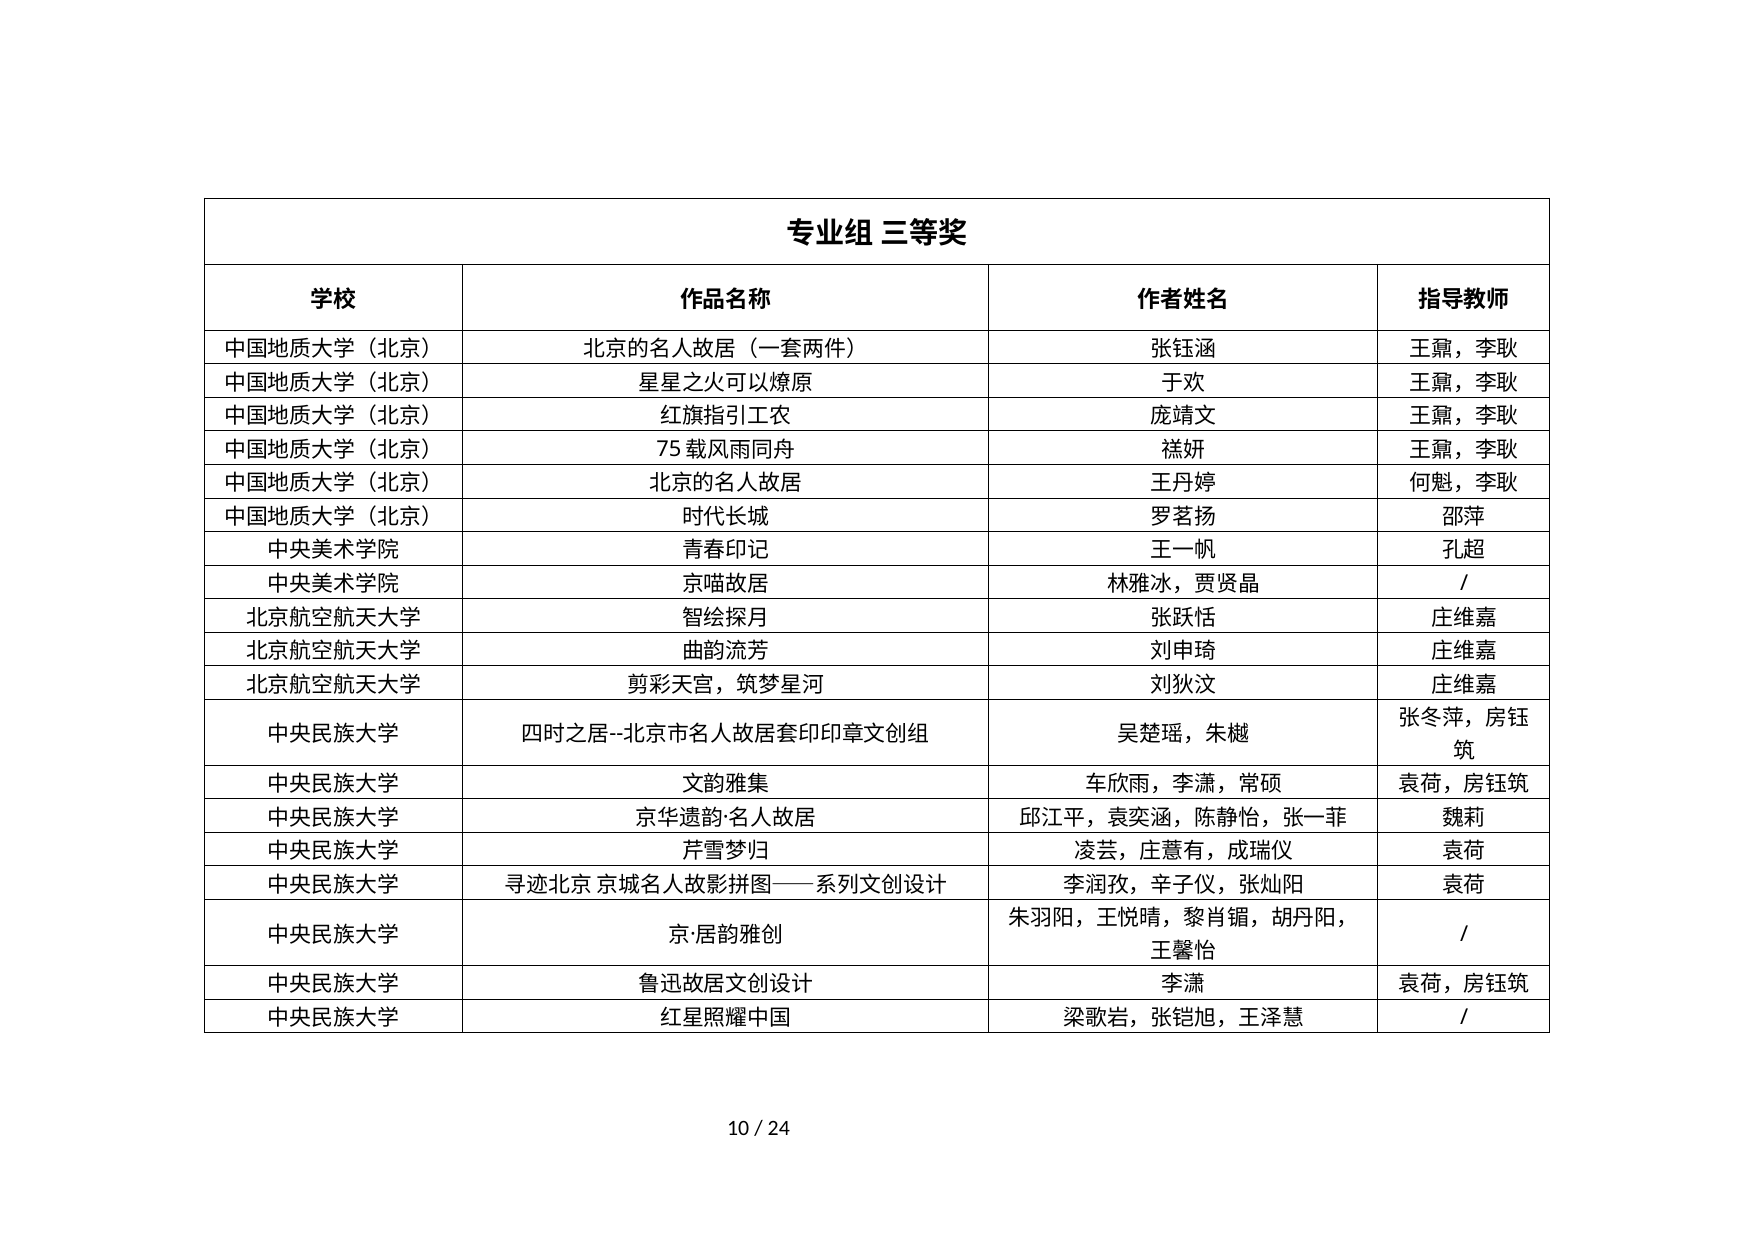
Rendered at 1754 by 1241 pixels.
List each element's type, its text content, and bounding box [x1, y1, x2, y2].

table_cell 中央民族大学 [205, 766, 462, 798]
table_cell 中国地质大学（北京） [205, 398, 462, 430]
table_cell / [1378, 900, 1549, 965]
table_cell 王丹婷 [989, 465, 1377, 497]
table_cell 罗茗扬 [989, 499, 1377, 531]
table_cell 星星之火可以燎原 [463, 364, 988, 397]
table_cell 时代长城 [463, 499, 988, 531]
table_cell 刘申琦 [989, 633, 1377, 665]
table_cell 何魁，李耿 [1378, 465, 1549, 497]
table_cell 中央民族大学 [205, 1000, 462, 1032]
table_cell 智绘探月 [463, 599, 988, 632]
table_cell 刘狄汶 [989, 666, 1377, 699]
table_cell 王鼐，李耿 [1378, 331, 1549, 363]
table_cell 李润孜，辛子仪，张灿阳 [989, 866, 1377, 899]
table_cell / [1378, 1000, 1549, 1032]
table_cell 北京航空航天大学 [205, 633, 462, 665]
table_header 专业组 三等奖 [205, 199, 1549, 264]
table_cell 芹雪梦归 [463, 833, 988, 865]
table_cell 作者姓名 [989, 265, 1377, 330]
table_cell 林雅冰，贾贤晶 [989, 566, 1377, 598]
table_cell 中国地质大学（北京） [205, 465, 462, 497]
table_cell 孔超 [1378, 532, 1549, 564]
table_cell 李潇 [989, 966, 1377, 998]
table_cell 庄维嘉 [1378, 599, 1549, 632]
table_cell 于欢 [989, 364, 1377, 397]
table_cell 邱江平，袁奕涵，陈静怡，张一菲 [989, 799, 1377, 832]
table_cell 张钰涵 [989, 331, 1377, 363]
table_cell 袁荷 [1378, 833, 1549, 865]
table_cell 北京航空航天大学 [205, 666, 462, 699]
table_cell 京·居韵雅创 [463, 900, 988, 965]
table_cell 王一帆 [989, 532, 1377, 564]
table_cell 凌芸，庄薏有，成瑞仪 [989, 833, 1377, 865]
table_cell 车欣雨，李潇，常硕 [989, 766, 1377, 798]
table_cell 学校 [205, 265, 462, 330]
table_cell 75载风雨同舟 [463, 431, 988, 464]
table_cell 京喵故居 [463, 566, 988, 598]
table_cell 红星照耀中国 [463, 1000, 988, 1032]
table_cell 作品名称 [463, 265, 988, 330]
table_cell 北京的名人故居 [463, 465, 988, 497]
table_cell 寻迹北京 京城名人故影拼图——系列文创设计 [463, 866, 988, 899]
table_cell 京华遗韵·名人故居 [463, 799, 988, 832]
table_cell 中国地质大学（北京） [205, 431, 462, 464]
table_cell 中央民族大学 [205, 799, 462, 832]
table_cell 梁歌岩，张铠旭，王泽慧 [989, 1000, 1377, 1032]
table_cell 四时之居--北京市名人故居套印印章文创组 [463, 700, 988, 765]
table_cell 剪彩天宫，筑梦星河 [463, 666, 988, 699]
table_cell 吴楚瑶，朱樾 [989, 700, 1377, 765]
table_cell 禚妍 [989, 431, 1377, 464]
table_cell 张跃恬 [989, 599, 1377, 632]
table_cell 中央美术学院 [205, 532, 462, 564]
table_cell 王鼐，李耿 [1378, 398, 1549, 430]
table_cell 红旗指引工农 [463, 398, 988, 430]
table_cell 袁荷 [1378, 866, 1549, 899]
table_cell 中央民族大学 [205, 866, 462, 899]
table_cell 朱羽阳，王悦晴，黎肖镅，胡丹阳，王馨怡 [989, 900, 1377, 965]
table_cell 中央民族大学 [205, 966, 462, 998]
table_cell 曲韵流芳 [463, 633, 988, 665]
table_cell 北京的名人故居（一套两件） [463, 331, 988, 363]
table_cell 王鼐，李耿 [1378, 364, 1549, 397]
table_cell 庞靖文 [989, 398, 1377, 430]
table_cell 中国地质大学（北京） [205, 331, 462, 363]
table_cell 中央民族大学 [205, 900, 462, 965]
table_cell 张冬萍，房钰筑 [1378, 700, 1549, 765]
table_cell 袁荷，房钰筑 [1378, 766, 1549, 798]
table_cell 中国地质大学（北京） [205, 364, 462, 397]
table_cell 魏莉 [1378, 799, 1549, 832]
table_cell 中央美术学院 [205, 566, 462, 598]
table_cell 中央民族大学 [205, 833, 462, 865]
table_cell 王鼐，李耿 [1378, 431, 1549, 464]
table_cell 青春印记 [463, 532, 988, 564]
table_cell 袁荷，房钰筑 [1378, 966, 1549, 998]
table_cell 鲁迅故居文创设计 [463, 966, 988, 998]
table_cell 邵萍 [1378, 499, 1549, 531]
table_cell / [1378, 566, 1549, 598]
table_cell 指导教师 [1378, 265, 1549, 330]
table_cell 中国地质大学（北京） [205, 499, 462, 531]
table_cell 庄维嘉 [1378, 633, 1549, 665]
table_cell 庄维嘉 [1378, 666, 1549, 699]
table_cell 中央民族大学 [205, 700, 462, 765]
table_cell 文韵雅集 [463, 766, 988, 798]
table_cell 北京航空航天大学 [205, 599, 462, 632]
